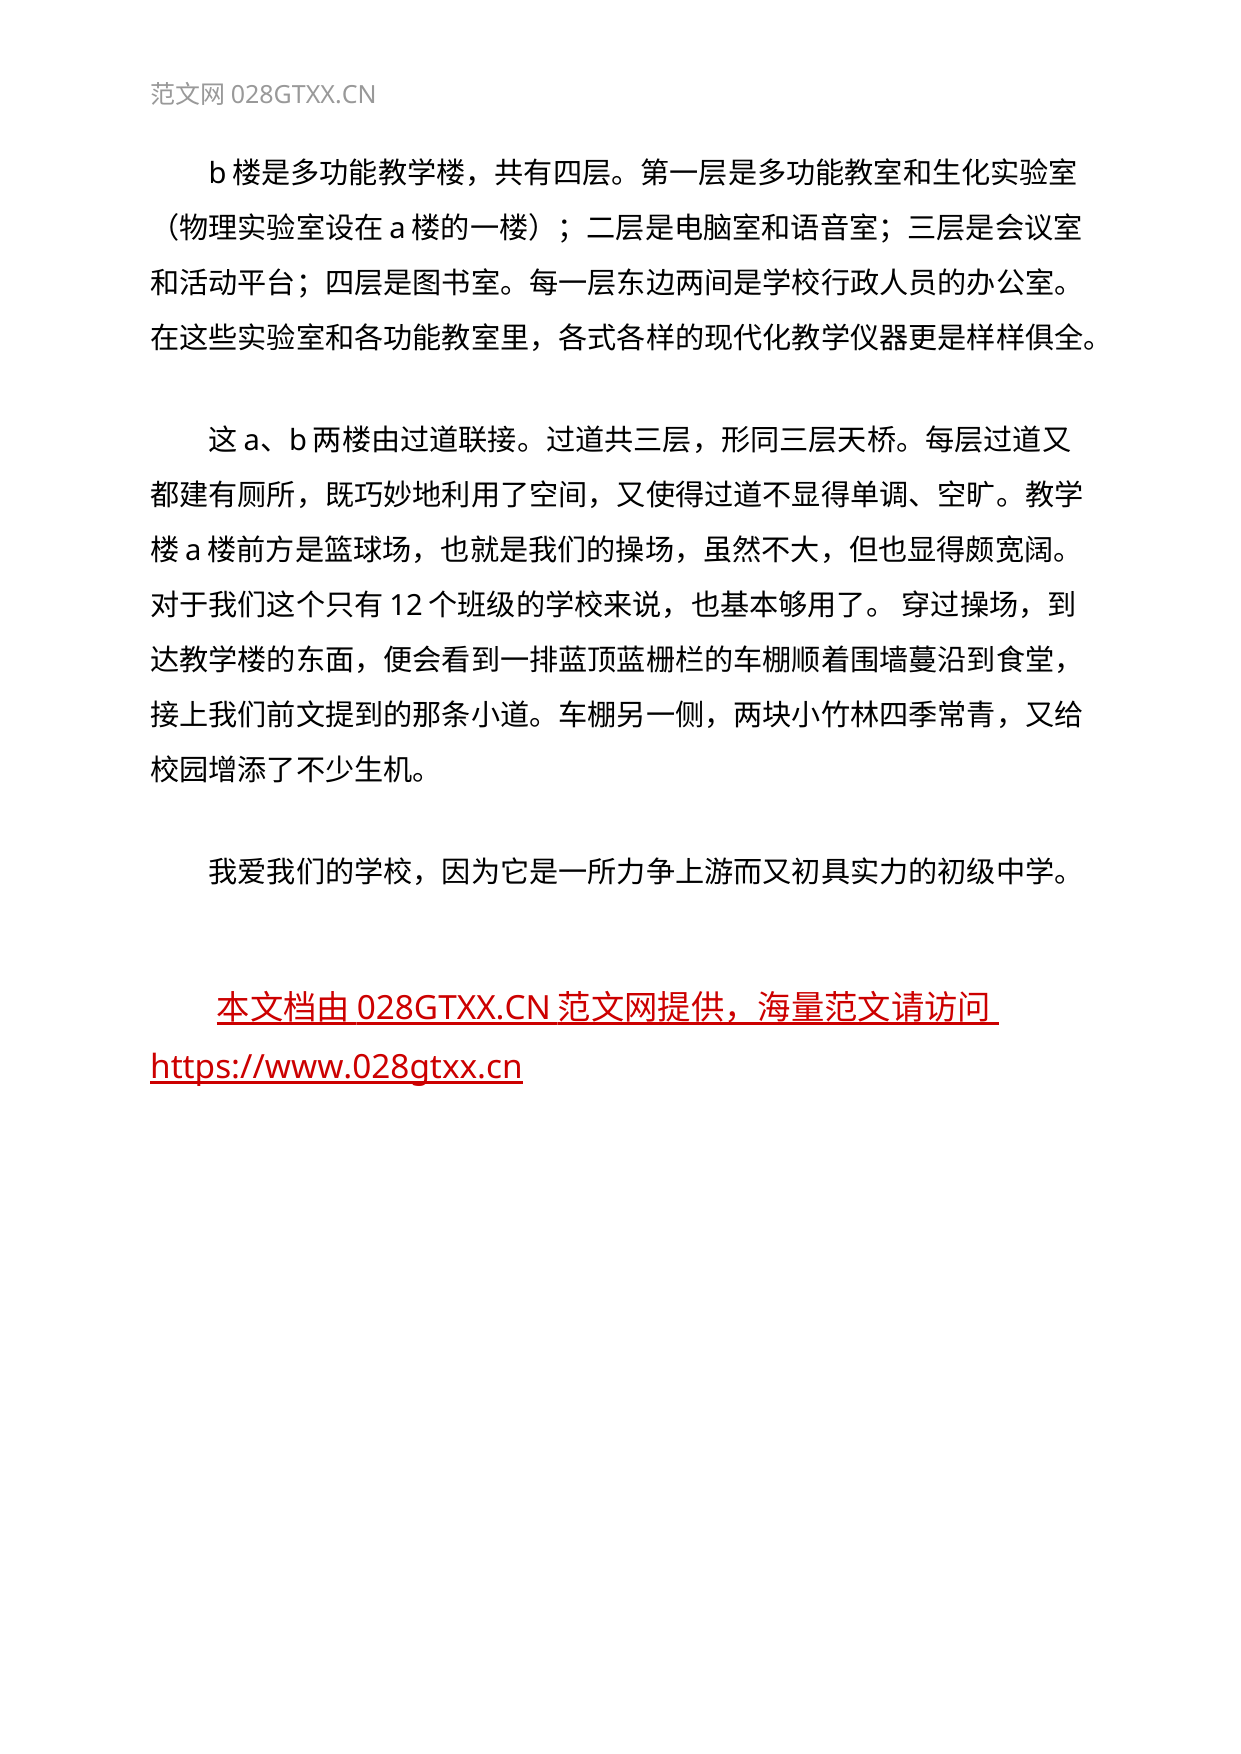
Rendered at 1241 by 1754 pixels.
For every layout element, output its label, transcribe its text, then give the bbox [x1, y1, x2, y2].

text 本文档由028GTXX.CN范文网提供，海量范文请访问 https://www.028gtxx.cn [150, 981, 1090, 1088]
text 我爱我们的学校，因为它是一所力争上游而又初具实力的初级中学。 [150, 848, 1090, 890]
text 这a、b两楼由过道联接。过道共三层，形同三层天桥。每层过道又都建有厕所，既巧妙地利用了空间，又使得过道不显得单调、空旷。教学楼a楼前方是篮球场，也就是我们的操场，虽然不大，但也显得颇宽阔。对于我们这个只有12个班级的学校来说，也基本够用了。 穿过操场，到达教学楼的东面，便会看到一排蓝顶蓝栅栏的车棚顺着围墙蔓沿到食堂，接上我们前文提到的那条小道。车棚另一侧，两块小竹林四季常青，又给校园增添了不少生机。 [150, 417, 1090, 789]
text b楼是多功能教学楼，共有四层。第一层是多功能教室和生化实验室（物理实验室设在a楼的一楼）；二层是电脑室和语音室；三层是会议室和活动平台；四层是图书室。每一层东边两间是学校行政人员的办公室。在这些实验室和各功能教室里，各式各样的现代化教学仪器更是样样俱全。 [150, 150, 1090, 357]
